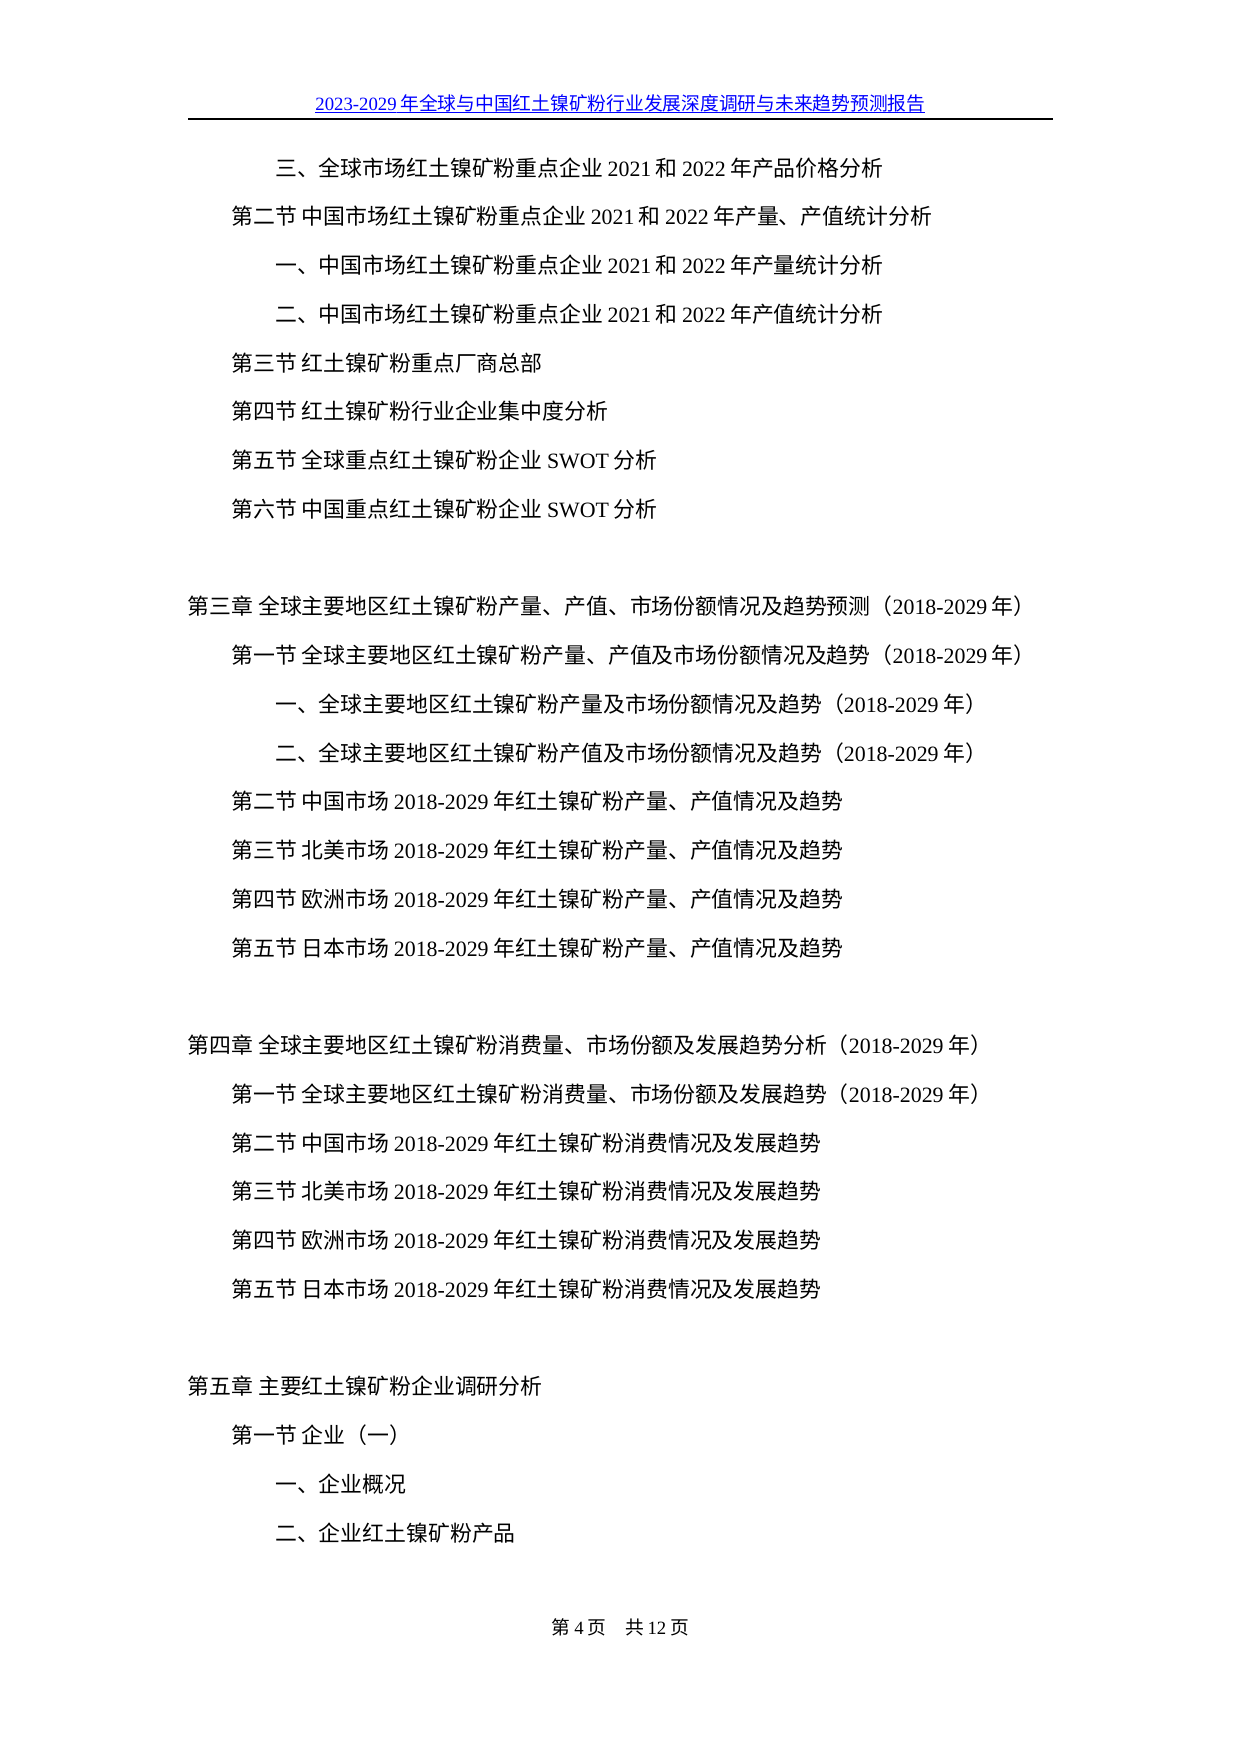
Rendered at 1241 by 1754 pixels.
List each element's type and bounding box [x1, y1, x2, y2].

text [187, 150, 1053, 1548]
